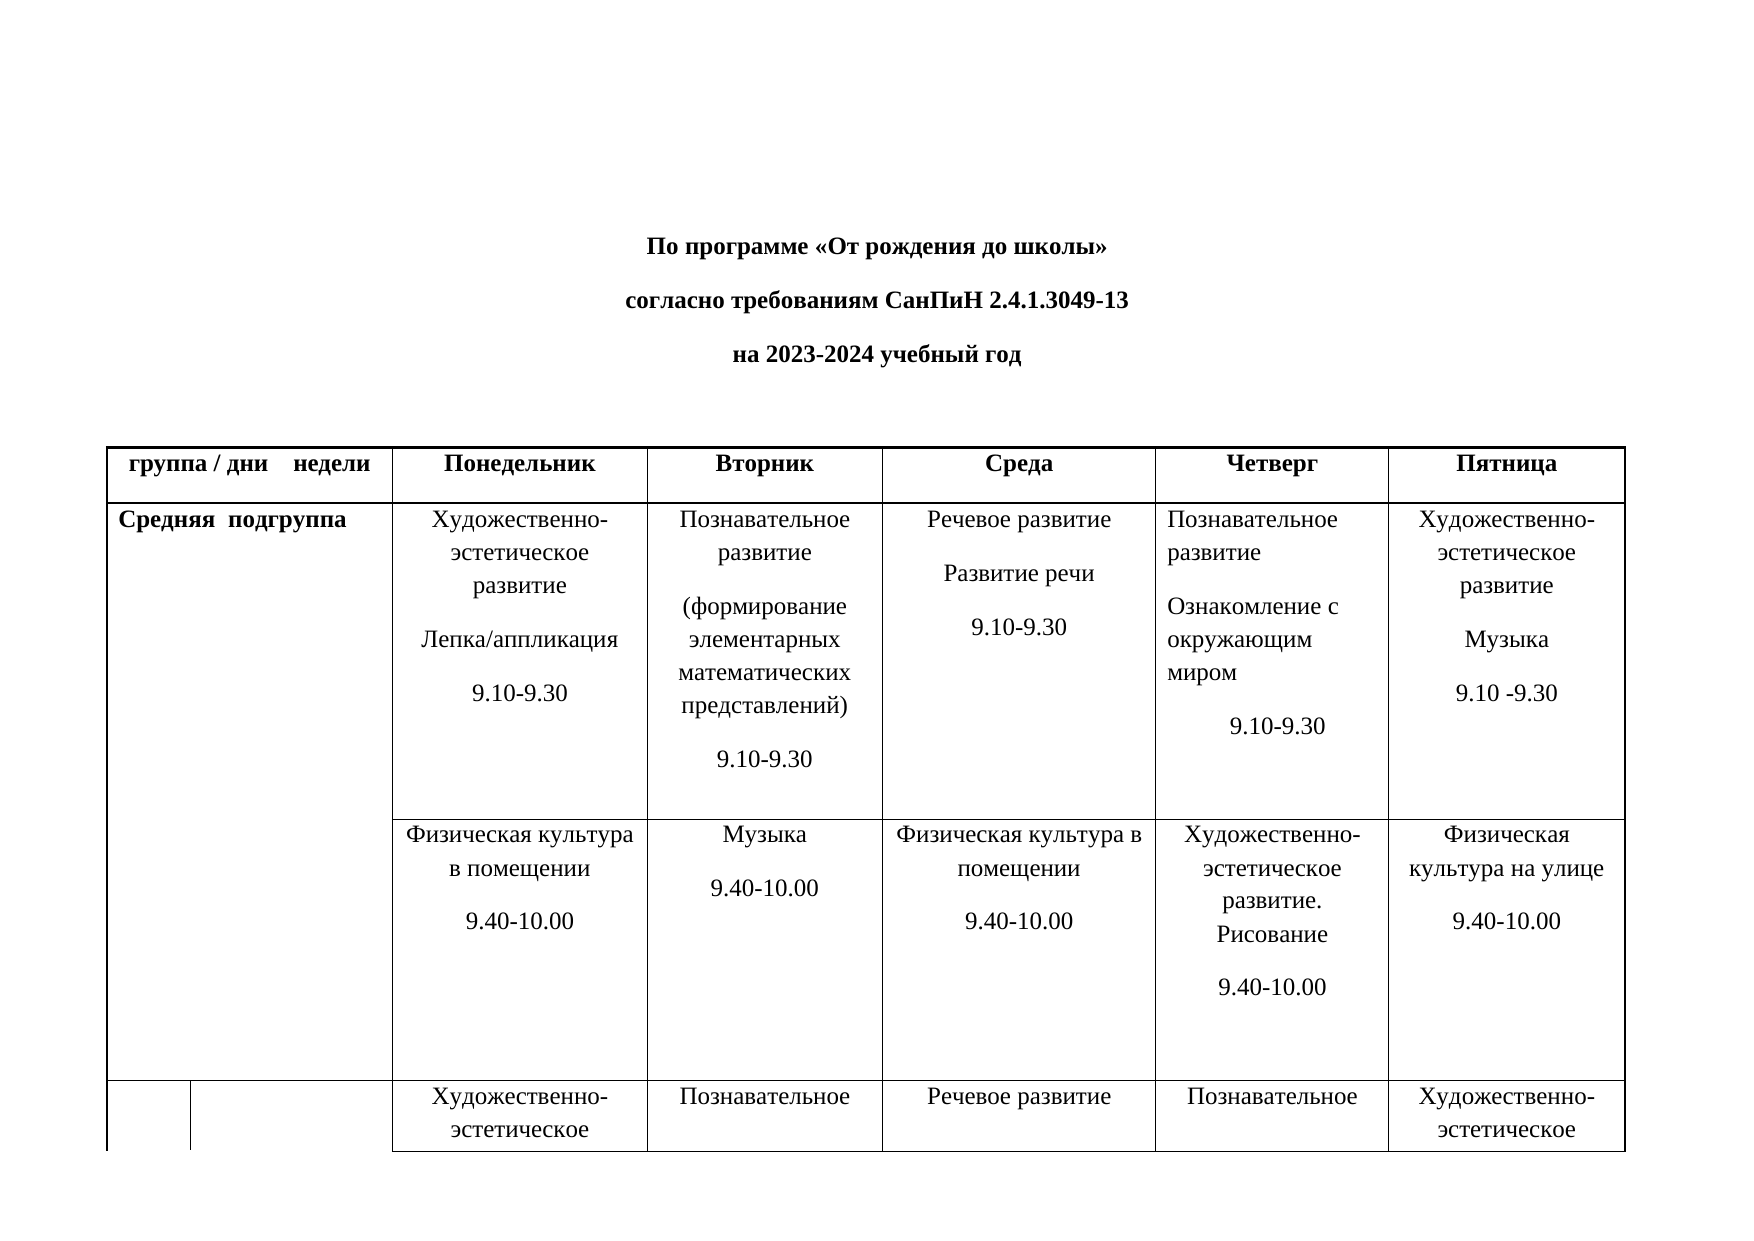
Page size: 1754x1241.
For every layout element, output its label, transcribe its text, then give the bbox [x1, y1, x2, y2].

table_header Вторник [648, 449, 882, 502]
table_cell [648, 1081, 882, 1151]
table_header Пятница [1389, 449, 1624, 502]
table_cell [1156, 1081, 1388, 1151]
table_header Четверг [1156, 449, 1388, 502]
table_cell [1389, 1081, 1624, 1151]
table_header Понедельник [393, 449, 647, 502]
table_cell Физическая культура в помещении 9.40-10.00 [883, 820, 1155, 1080]
text По программе «От рождения до школы» [118, 231, 1636, 260]
table_cell Физическая культура в помещении 9.40-10.00 [393, 820, 647, 1080]
table_header Среда [883, 449, 1155, 502]
table_cell Музыка 9.40-10.00 [648, 820, 882, 1080]
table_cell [191, 1081, 392, 1151]
text согласно требованиям СанПиН 2.4.1.3049-13 [118, 285, 1636, 314]
table_cell Художественно-эстетическое развитие Музыка 9.10 -9.30 [1389, 504, 1624, 818]
table_header группа / дни недели [108, 449, 392, 502]
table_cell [883, 1081, 1155, 1151]
table_cell Средняя подгруппа [108, 504, 392, 1080]
table_cell [108, 1081, 191, 1151]
table_cell Речевое развитие Развитие речи 9.10-9.30 [883, 504, 1155, 818]
text на 2023-2024 учебный год [118, 339, 1636, 367]
table_cell Художественно-эстетическое развитие. Рисование 9.40-10.00 [1156, 820, 1388, 1080]
table_cell Физическая культура на улице 9.40-10.00 [1389, 820, 1624, 1080]
table_cell Познавательное развитие Ознакомление с окружающим миром 9.10-9.30 [1156, 504, 1388, 818]
table_cell Художественно-эстетическое развитие Лепка/аппликация 9.10-9.30 [393, 504, 647, 818]
table_cell Познавательное развитие (формирование элементарных математических представлений) 9.10-9.30 [648, 504, 882, 818]
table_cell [393, 1081, 647, 1151]
